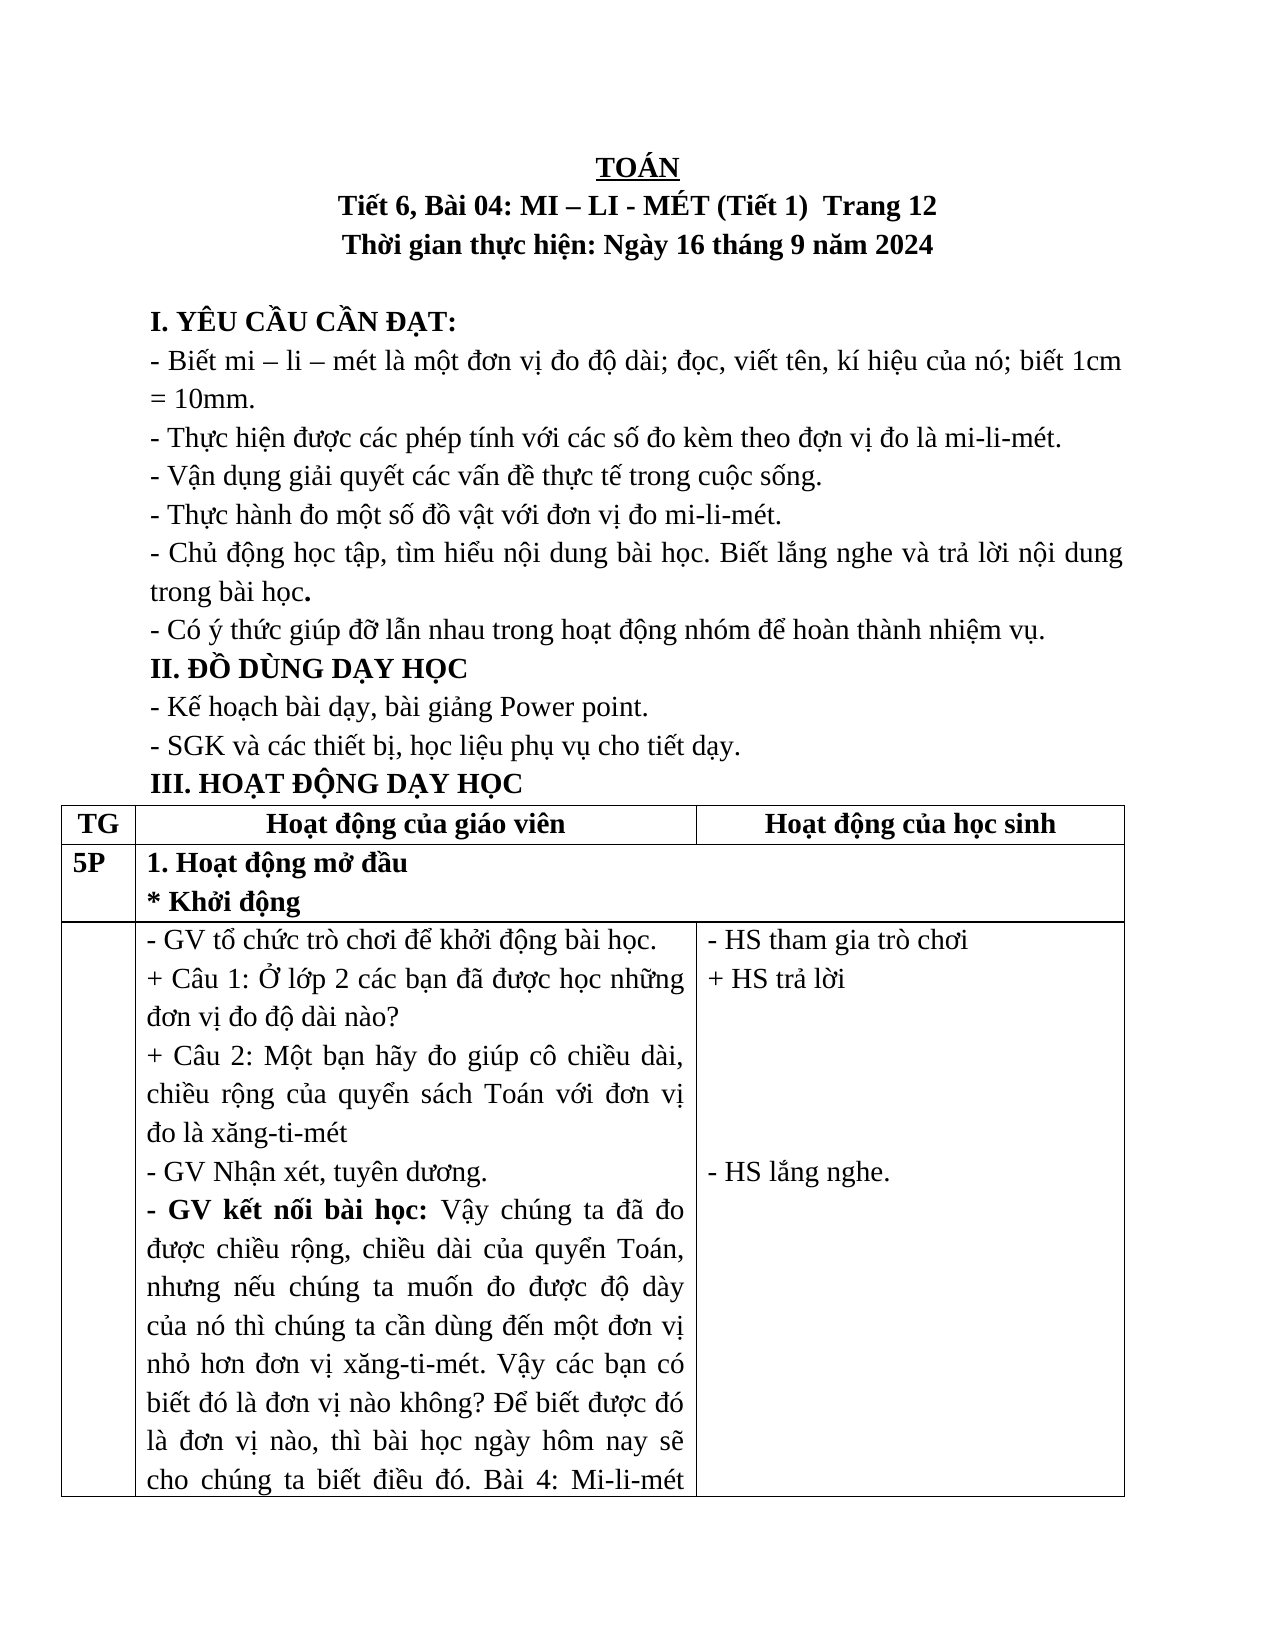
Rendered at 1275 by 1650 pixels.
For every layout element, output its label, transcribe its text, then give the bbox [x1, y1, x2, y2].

table_cell 1. Hoạt động mở đầu * Khởi động [136, 845, 1124, 921]
text - Biết mi – li – mét là một đơn vị đo độ dài; đọc, viết tên, kí hiệu của nó; biết 1cm = 10mm. [150, 343, 1125, 415]
text TOÁN [150, 150, 1125, 183]
text - Thực hiện được các phép tính với các số đo kèm theo đợn vị đo là mi-li-mét. [150, 420, 1125, 453]
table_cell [136, 923, 696, 1496]
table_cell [697, 923, 1124, 1496]
text - Kế hoạch bài dạy, bài giảng Power point. [150, 689, 1125, 723]
text Tiết 6, Bài 04: MI – LI - MÉT (Tiết 1) Trang 12 [150, 188, 1125, 222]
text I. YÊU CẦU CẦN ĐẠT: [150, 304, 1125, 338]
text Thời gian thực hiện: Ngày 16 tháng 9 năm 2024 [150, 227, 1125, 261]
table_header Hoạt động của giáo viên [136, 806, 696, 844]
table_header TG [62, 806, 135, 844]
text - Chủ động học tập, tìm hiểu nội dung bài học. Biết lắng nghe và trả lời nội dung trong bài học. [150, 535, 1125, 607]
text - Thực hành đo một số đồ vật với đơn vị đo mi-li-mét. [150, 497, 1125, 530]
table_header Hoạt động của học sinh [697, 806, 1124, 844]
text - Vận dụng giải quyết các vấn đề thực tế trong cuộc sống. [150, 458, 1125, 492]
text III. HOẠT ĐỘNG DẠY HỌC [150, 767, 1125, 800]
table_cell 5P [62, 845, 135, 921]
text - Có ý thức giúp đỡ lẫn nhau trong hoạt động nhóm để hoàn thành nhiệm vụ. [150, 612, 1125, 646]
table_cell [62, 923, 135, 1496]
text II. ĐỒ DÙNG DẠY HỌC [150, 651, 1125, 684]
text - SGK và các thiết bị, học liệu phụ vụ cho tiết dạy. [150, 728, 1125, 762]
